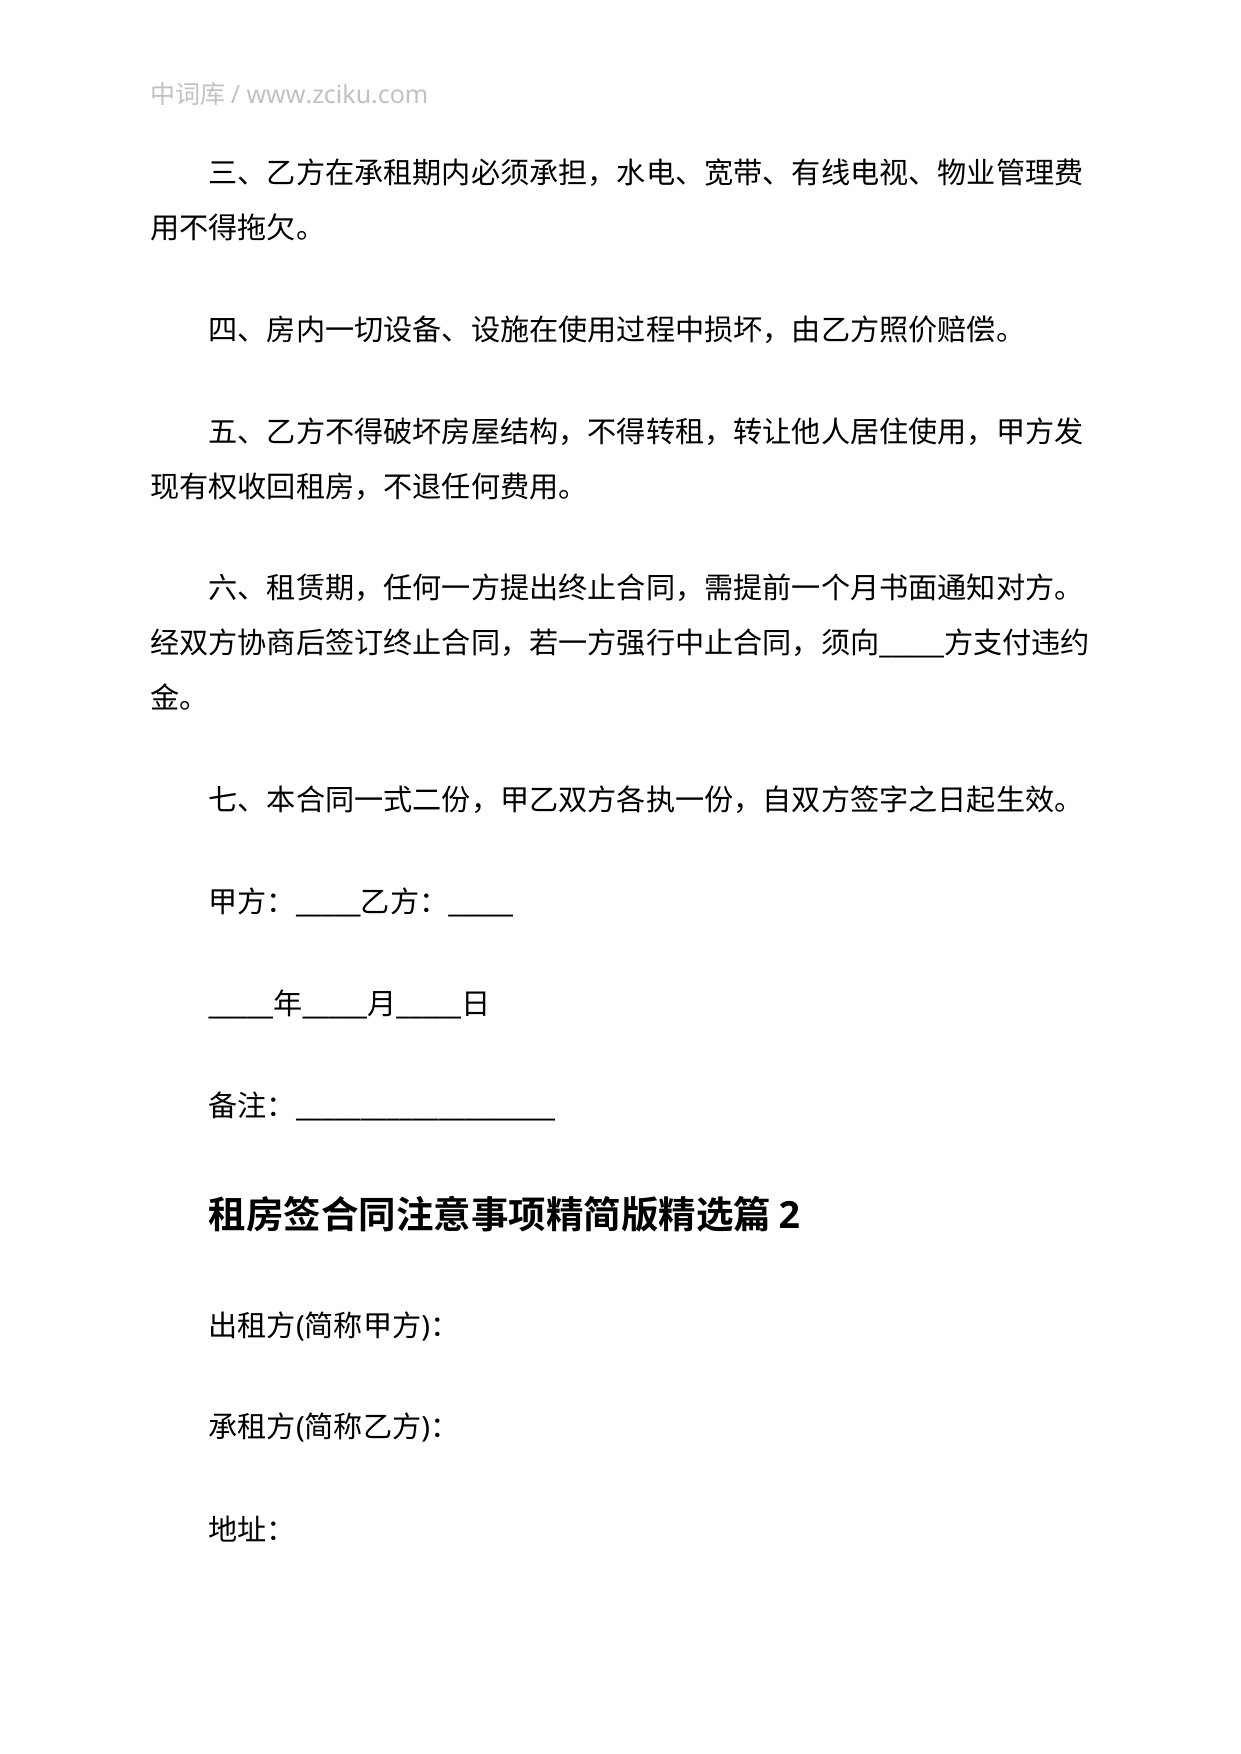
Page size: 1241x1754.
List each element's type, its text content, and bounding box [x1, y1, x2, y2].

text 五、乙方不得破坏房屋结构，不得转租，转让他人居住使用，甲方发现有权收回租房，不退任何费用。 [150, 408, 1090, 506]
text _____年_____月_____日 [150, 981, 1090, 1023]
text 租房签合同注意事项精简版精选篇2 [150, 1184, 1090, 1239]
text 七、本合同一式二份，甲乙双方各执一份，自双方签字之日起生效。 [150, 777, 1090, 819]
text 甲方：_____乙方：_____ [150, 878, 1090, 921]
text 六、租赁期，任何一方提出终止合同，需提前一个月书面通知对方。经双方协商后签订终止合同，若一方强行中止合同，须向_____方支付违约金。 [150, 565, 1090, 717]
text 出租方(简称甲方)： [150, 1302, 1090, 1344]
text 承租方(简称乙方)： [150, 1404, 1090, 1446]
text 地址： [150, 1506, 1090, 1548]
text 备注：____________________ [150, 1082, 1090, 1125]
text 三、乙方在承租期内必须承担，水电、宽带、有线电视、物业管理费用不得拖欠。 [150, 150, 1090, 247]
text 四、房内一切设备、设施在使用过程中损坏，由乙方照价赔偿。 [150, 307, 1090, 349]
